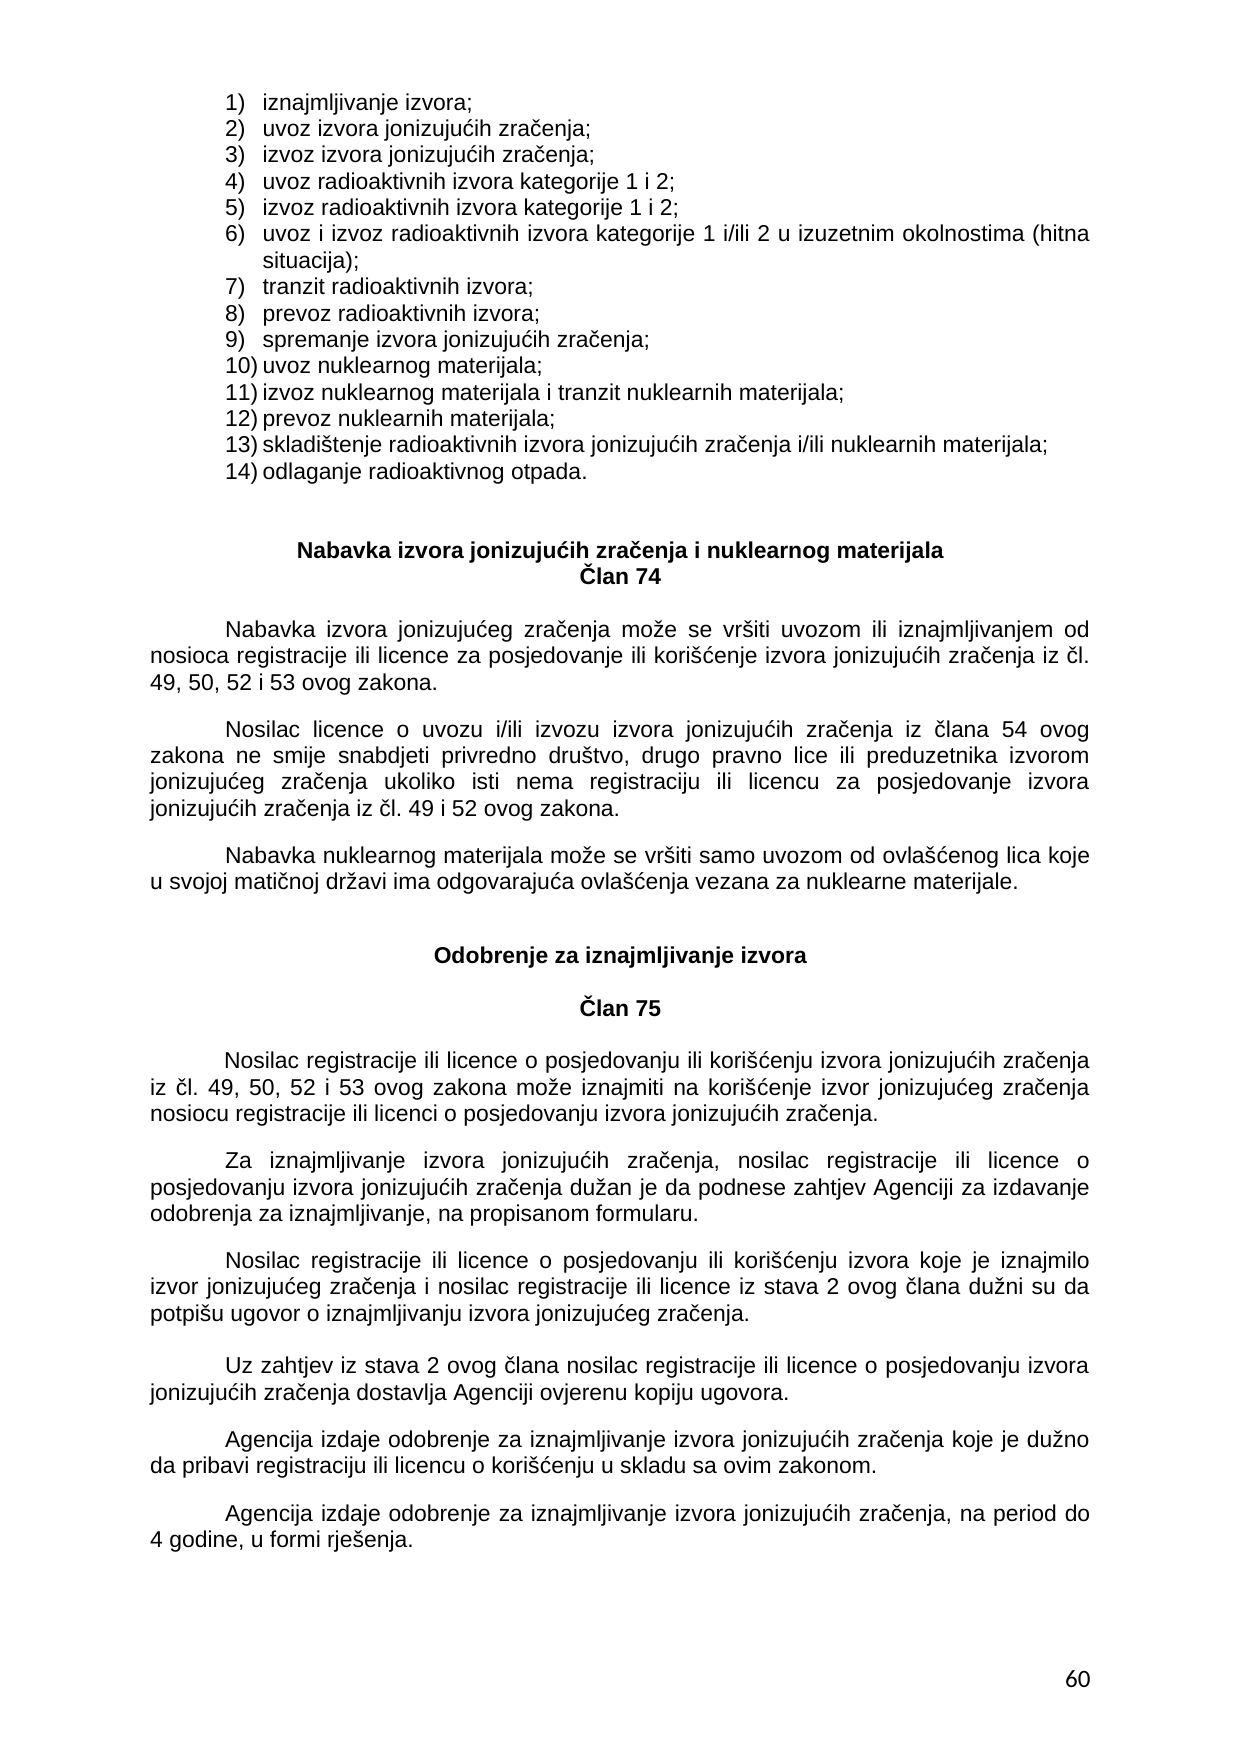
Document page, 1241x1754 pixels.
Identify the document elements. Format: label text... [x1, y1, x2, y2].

list uvoz izvora jonizujućih zračenja; [225, 115, 1090, 141]
list uvoz i izvoz radioaktivnih izvora kategorije 1 i/ili 2 u izuzetnim okolnostima (hitna situacija); [225, 220, 1090, 273]
list skladištenje radioaktivnih izvora jonizujućih zračenja i/ili nuklearnih materijala; [225, 431, 1090, 458]
list tranzit radioaktivnih izvora; [225, 273, 1090, 299]
text Nabavka izvora jonizujućih zračenja i nuklearnog materijala [150, 537, 1090, 563]
list prevoz nuklearnih materijala; [225, 405, 1090, 431]
text Agencija izdaje odobrenje za iznajmljivanje izvora jonizujućih zračenja koje je dužno da pribavi registraciju ili licencu o korišćenju u skladu sa ovim zakonom. [150, 1426, 1090, 1479]
text Nosilac registracije ili licence o posjedovanju ili korišćenju izvora koje je iznajmilo izvor jonizujućeg zračenja i nosilac registracije ili licence iz stava 2 ovog člana dužni su da potpišu ugovor o iznajmljivanju izvora jonizujućeg zračenja. [150, 1247, 1090, 1326]
list uvoz nuklearnog materijala; [225, 352, 1090, 378]
list spremanje izvora jonizujućih zračenja; [225, 326, 1090, 352]
text Nosilac licence o uvozu i/ili izvozu izvora jonizujućih zračenja iz člana 54 ovog zakona ne smije snabdjeti privredno društvo, drugo pravno lice ili preduzetnika izvorom jonizujućeg zračenja ukoliko isti nema registraciju ili licencu za posjedovanje izvora jonizujućih zračenja iz čl. 49 i 52 ovog zakona. [150, 716, 1090, 821]
text Uz zahtjev iz stava 2 ovog člana nosilac registracije ili licence o posjedovanju izvora jonizujućih zračenja dostavlja Agenciji ovjerenu kopiju ugovora. [150, 1352, 1090, 1405]
list odlaganje radioaktivnog otpada. [225, 458, 1090, 484]
text Odobrenje za iznajmljivanje izvora [150, 942, 1090, 968]
list izvoz nuklearnog materijala i tranzit nuklearnih materijala; [225, 378, 1090, 405]
text Nabavka nuklearnog materijala može se vršiti samo uvozom od ovlašćenog lica koje u svojoj matičnoj državi ima odgovarajuća ovlašćenja vezana za nuklearne materijale. [150, 842, 1090, 894]
list izvoz izvora jonizujućih zračenja; [225, 141, 1090, 168]
text Agencija izdaje odobrenje za iznajmljivanje izvora jonizujućih zračenja, na period do 4 godine, u formi rješenja. [150, 1499, 1090, 1552]
list izvoz radioaktivnih izvora kategorije 1 i 2; [225, 194, 1090, 220]
text Član 75 [150, 994, 1090, 1021]
list iznajmljivanje izvora; [225, 89, 1090, 115]
text Za iznajmljivanje izvora jonizujućih zračenja, nosilac registracije ili licence o posjedovanju izvora jonizujućih zračenja dužan je da podnese zahtjev Agenciji za izdavanje odobrenja za iznajmljivanje, na propisanom formularu. [150, 1147, 1090, 1226]
list uvoz radioaktivnih izvora kategorije 1 i 2; [225, 168, 1090, 194]
text Član 74 [150, 563, 1090, 589]
text Nosilac registracije ili licence o posjedovanju ili korišćenju izvora jonizujućih zračenja iz čl. 49, 50, 52 i 53 ovog zakona može iznajmiti na korišćenje izvor jonizujućeg zračenja nosiocu registracije ili licenci o posjedovanju izvora jonizujućih zračenja. [150, 1047, 1090, 1126]
text Nabavka izvora jonizujućeg zračenja može se vršiti uvozom ili iznajmljivanjem od nosioca registracije ili licence za posjedovanje ili korišćenje izvora jonizujućih zračenja iz čl. 49, 50, 52 i 53 ovog zakona. [150, 616, 1090, 695]
list prevoz radioaktivnih izvora; [225, 299, 1090, 326]
